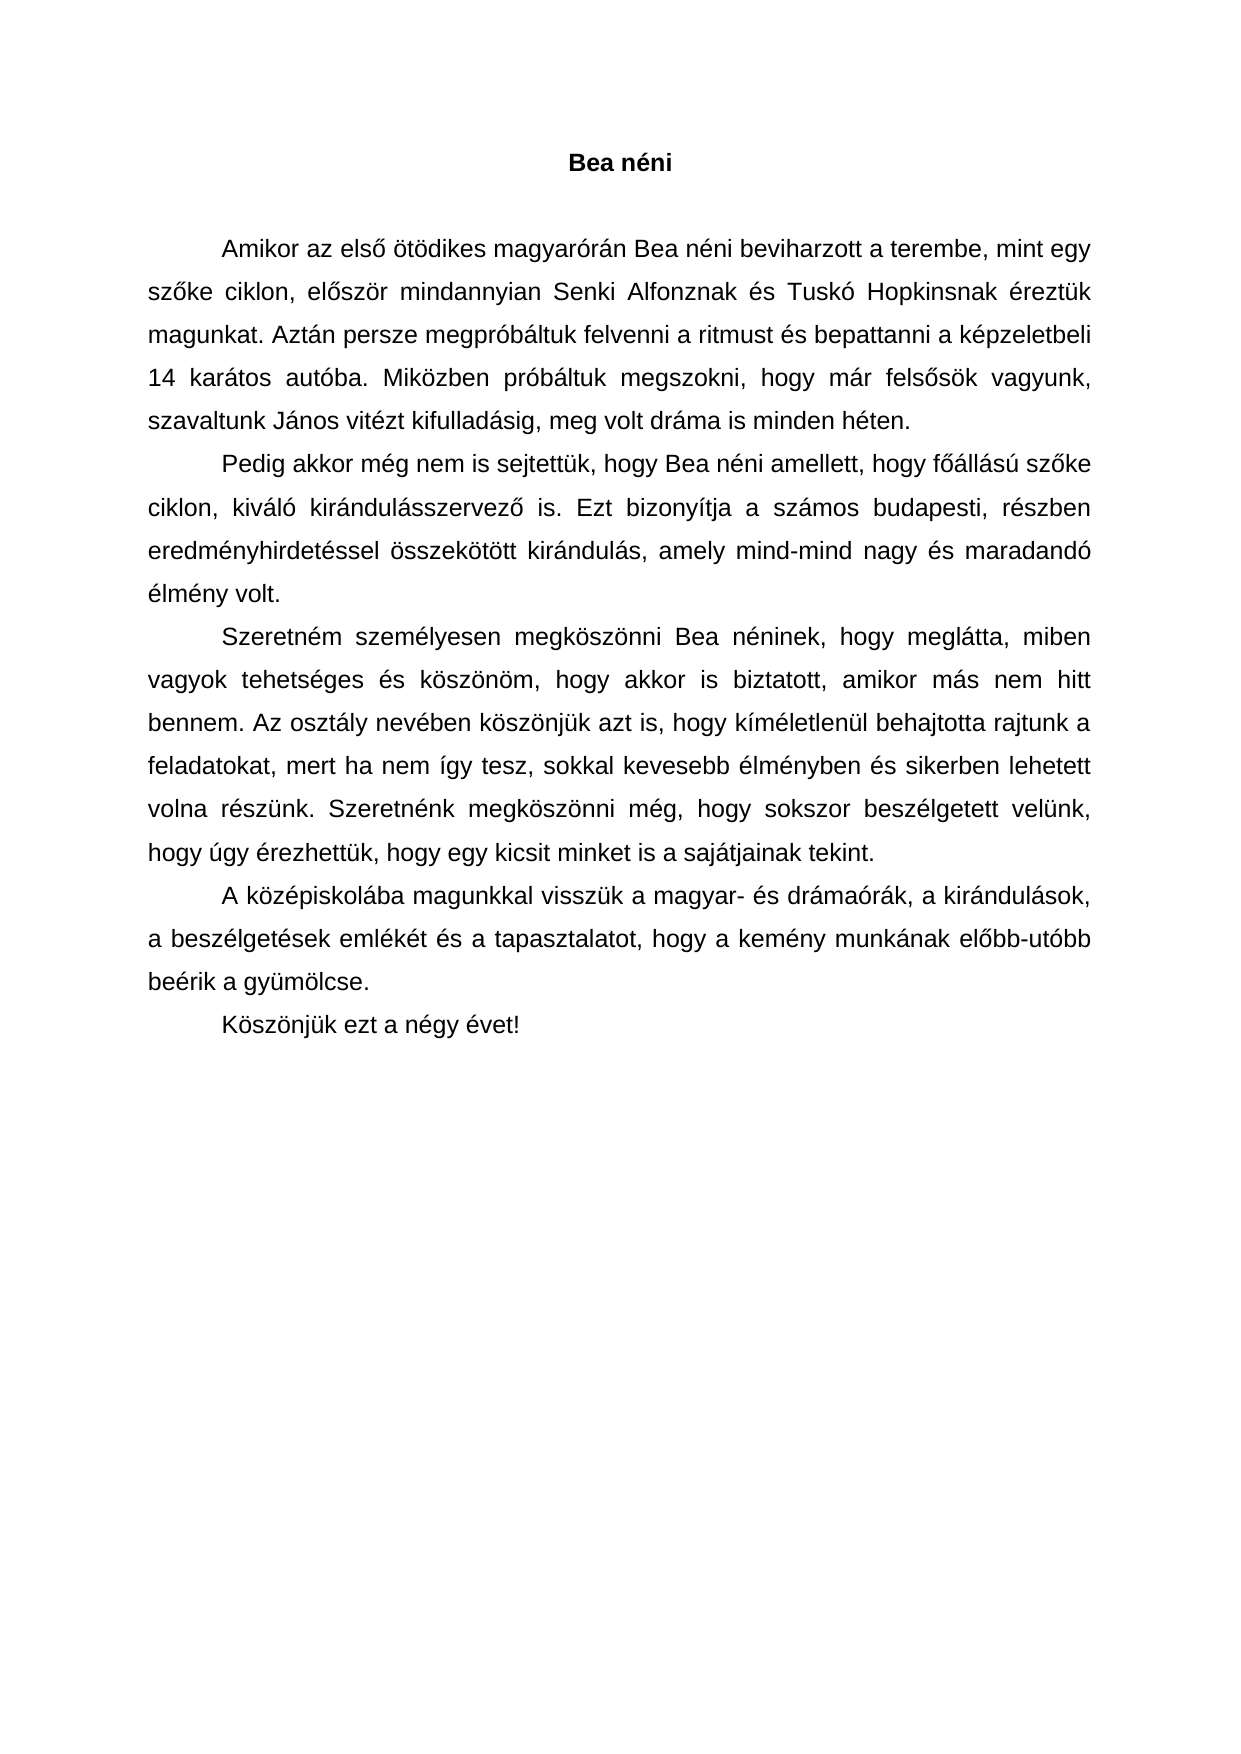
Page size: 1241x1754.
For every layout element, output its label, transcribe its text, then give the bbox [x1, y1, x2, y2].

text A középiskolába magunkkal visszük a magyar- és drámaórák, a kirándulások, a beszélgetések emlékét és a tapasztalatot, hogy a kemény munkának előbb-utóbb beérik a gyümölcse. [148, 881, 1093, 996]
text Amikor az első ötödikes magyarórán Bea néni beviharzott a terembe, mint egy szőke ciklon, először mindannyian Senki Alfonznak és Tuskó Hopkinsnak éreztük magunkat. Aztán persze megpróbáltuk felvenni a ritmust és bepattanni a képzeletbeli 14 karátos autóba. Miközben próbáltuk megszokni, hogy már felsősök vagyunk, szavaltunk János vitézt kifulladásig, meg volt dráma is minden héten. [148, 234, 1093, 435]
text Bea néni [148, 148, 1093, 176]
text Köszönjük ezt a négy évet! [148, 1010, 1093, 1039]
text Szeretném személyesen megköszönni Bea néninek, hogy meglátta, miben vagyok tehetséges és köszönöm, hogy akkor is biztatott, amikor más nem hitt bennem. Az osztály nevében köszönjük azt is, hogy kíméletlenül behajtotta rajtunk a feladatokat, mert ha nem így tesz, sokkal kevesebb élményben és sikerben lehetett volna részünk. Szeretnénk megköszönni még, hogy sokszor beszélgetett velünk, hogy úgy érezhettük, hogy egy kicsit minket is a sajátjainak tekint. [148, 622, 1093, 866]
text Pedig akkor még nem is sejtettük, hogy Bea néni amellett, hogy főállású szőke ciklon, kiváló kirándulásszervező is. Ezt bizonyítja a számos budapesti, részben eredményhirdetéssel összekötött kirándulás, amely mind-mind nagy és maradandó élmény volt. [148, 449, 1093, 608]
